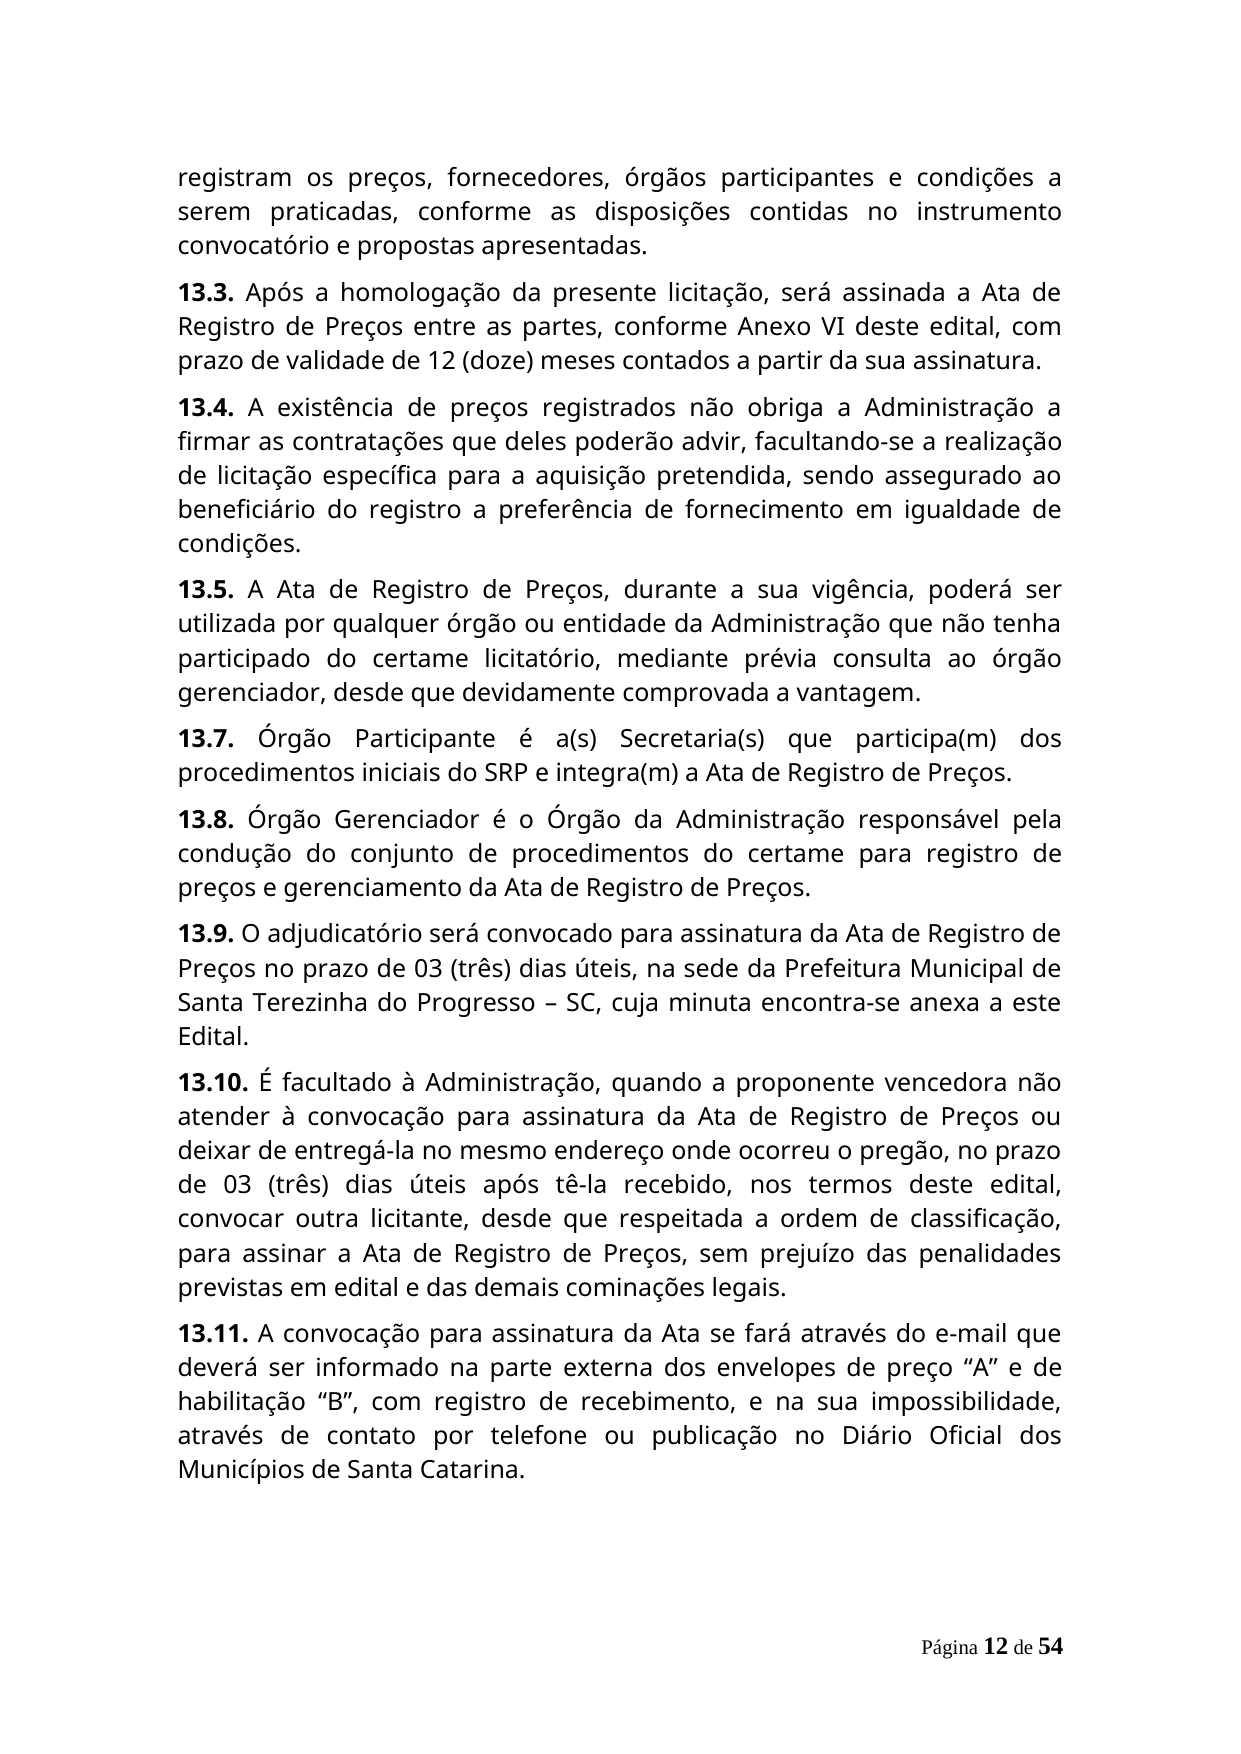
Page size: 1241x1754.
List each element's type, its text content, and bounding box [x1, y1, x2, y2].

text 13.4. A existência de preços registrados não obriga a Administração a firmar as contratações que deles poderão advir, facultando-se a realização de licitação específica para a aquisição pretendida, sendo assegurado ao beneficiário do registro a preferência de fornecimento em igualdade de condições. [177, 389, 1063, 559]
text 13.8. Órgão Gerenciador é o Órgão da Administração responsável pela condução do conjunto de procedimentos do certame para registro de preços e gerenciamento da Ata de Registro de Preços. [177, 801, 1063, 904]
text 13.10. É facultado à Administração, quando a proponente vencedora não atender à convocação para assinatura da Ata de Registro de Preços ou deixar de entregá-la no mesmo endereço onde ocorreu o pregão, no prazo de 03 (três) dias úteis após tê-la recebido, nos termos deste edital, convocar outra licitante, desde que respeitada a ordem de classificação, para assinar a Ata de Registro de Preços, sem prejuízo das penalidades previstas em edital e das demais cominações legais. [177, 1065, 1063, 1303]
text 13.7. Órgão Participante é a(s) Secretaria(s) que participa(m) dos procedimentos iniciais do SRP e integra(m) a Ata de Registro de Preços. [177, 721, 1063, 789]
text 13.11. A convocação para assinatura da Ata se fará através do e-mail que deverá ser informado na parte externa dos envelopes de preço “A” e de habilitação “B”, com registro de recebimento, e na sua impossibilidade, através de contato por telefone ou publicação no Diário Oficial dos Municípios de Santa Catarina. [177, 1316, 1063, 1486]
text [177, 160, 1063, 262]
text 13.3. Após a homologação da presente licitação, será assinada a Ata de Registro de Preços entre as partes, conforme Anexo VI deste edital, com prazo de validade de 12 (doze) meses contados a partir da sua assinatura. [177, 274, 1063, 377]
text 13.5. A Ata de Registro de Preços, durante a sua vigência, poderá ser utilizada por qualquer órgão ou entidade da Administração que não tenha participado do certame licitatório, mediante prévia consulta ao órgão gerenciador, desde que devidamente comprovada a vantagem. [177, 572, 1063, 708]
text 13.9. O adjudicatório será convocado para assinatura da Ata de Registro de Preços no prazo de 03 (três) dias úteis, na sede da Prefeitura Municipal de Santa Terezinha do Progresso – SC, cuja minuta encontra-se anexa a este Edital. [177, 916, 1063, 1052]
